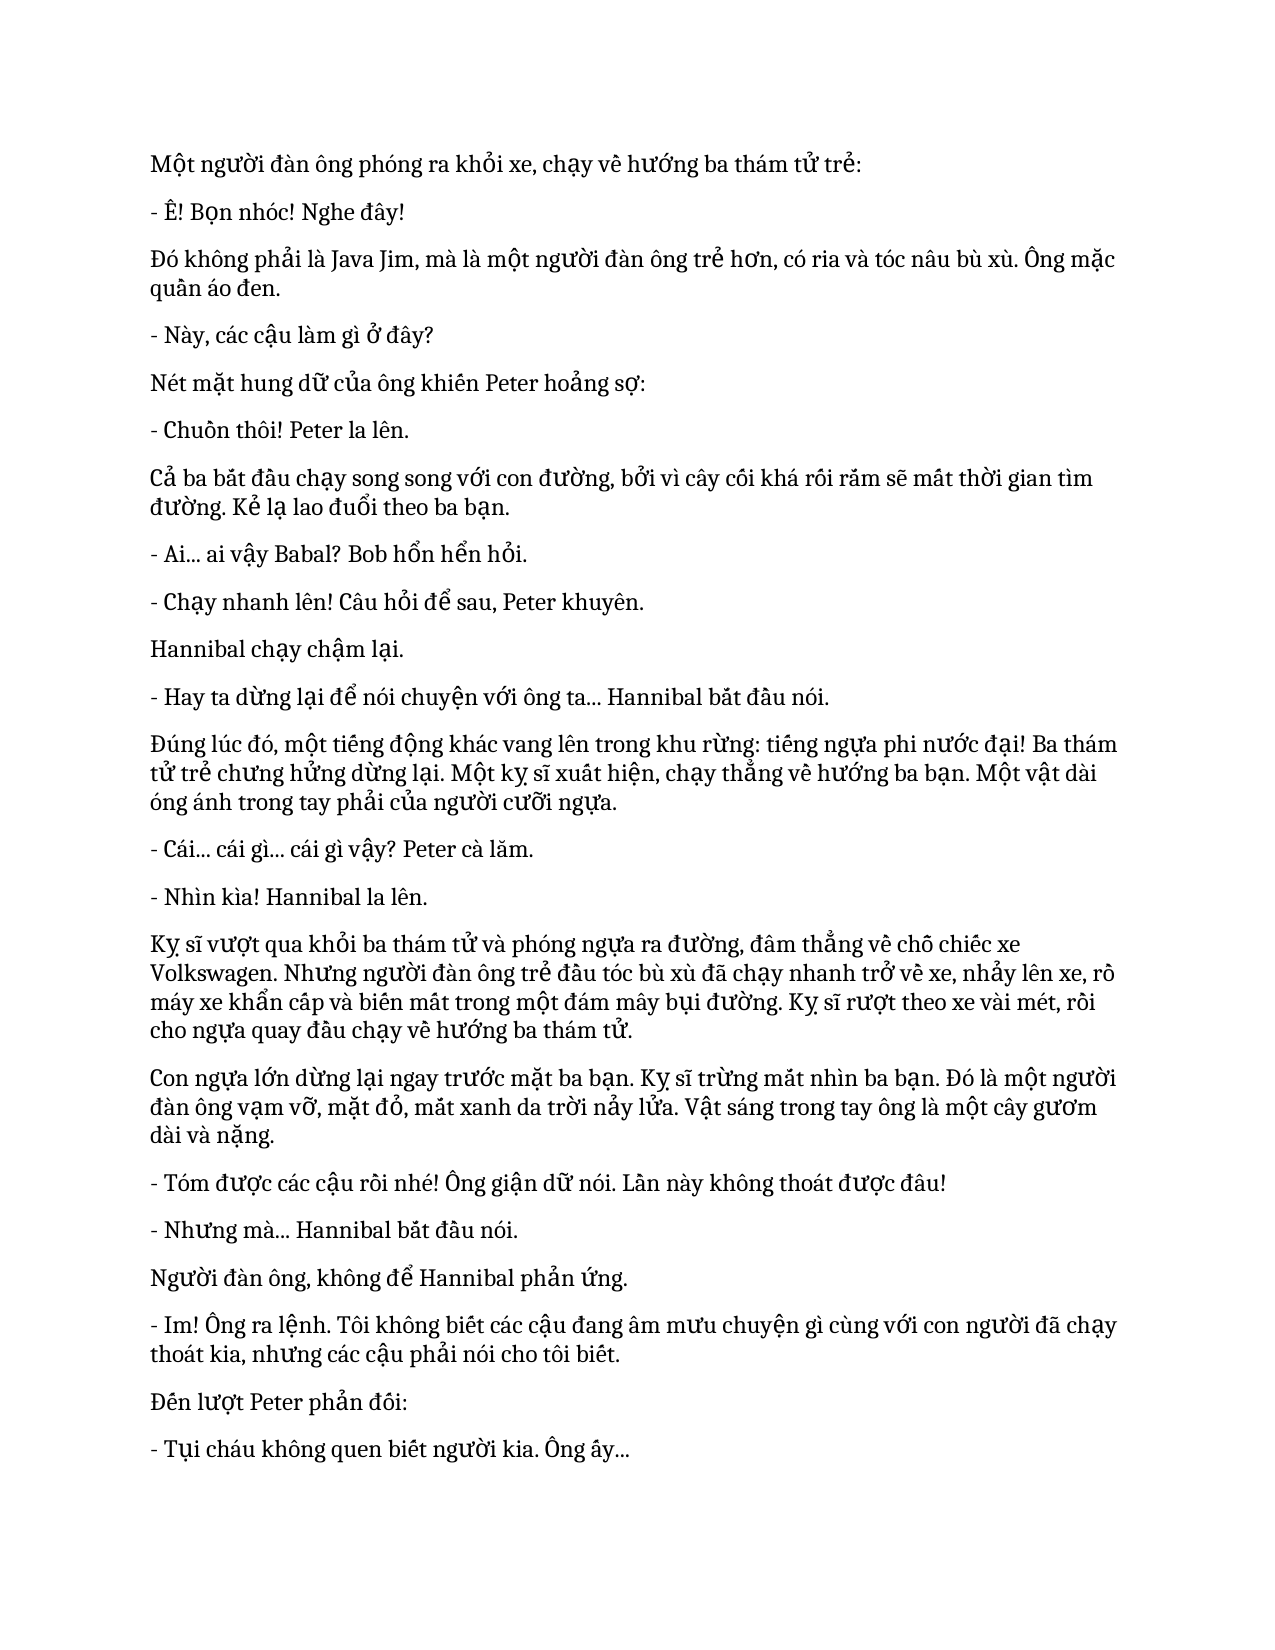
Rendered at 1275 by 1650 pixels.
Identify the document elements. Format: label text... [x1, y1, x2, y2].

text Kỵ sĩ vượt qua khỏi ba thám tử và phóng ngựa ra đường, đâm thẳng về chỗ chiếc xe Volkswagen. Nhưng người đàn ông trẻ đầu tóc bù xù đã chạy nhanh trở về xe, nhảy lên xe, rồ máy xe khẩn cấp và biến mất trong một đám mây bụi đường. Kỵ sĩ rượt theo xe vài mét, rồi cho ngựa quay đầu chạy về hướng ba thám tử. [150, 930, 1125, 1045]
text - Nhưng mà... Hannibal bắt đầu nói. [150, 1216, 1125, 1245]
text - Tụi cháu không quen biết người kia. Ông ấy... [150, 1435, 1125, 1464]
text - Chạy nhanh lên! Câu hỏi để sau, Peter khuyên. [150, 587, 1125, 616]
text Hannibal chạy chậm lại. [150, 635, 1125, 664]
text Một người đàn ông phóng ra khỏi xe, chạy về hướng ba thám tử trẻ: [150, 150, 1125, 179]
text Đó không phải là Java Jim, mà là một người đàn ông trẻ hơn, có ria và tóc nâu bù xù. Ông mặc quần áo đen. [150, 245, 1125, 302]
text - Nhìn kìa! Hannibal la lên. [150, 882, 1125, 911]
text - Này, các cậu làm gì ở đây? [150, 321, 1125, 350]
text Đến lượt Peter phản đối: [150, 1387, 1125, 1416]
text Nét mặt hung dữ của ông khiến Peter hoảng sợ: [150, 369, 1125, 397]
text - Ai... ai vậy Babal? Bob hổn hển hỏi. [150, 540, 1125, 569]
text - Im! Ông ra lệnh. Tôi không biết các cậu đang âm mưu chuyện gì cùng với con người đã chạy thoát kia, nhưng các cậu phải nói cho tôi biết. [150, 1311, 1125, 1369]
text - Chuồn thôi! Peter la lên. [150, 416, 1125, 445]
text - Cái... cái gì... cái gì vậy? Peter cà lăm. [150, 835, 1125, 864]
text - Tóm được các cậu rồi nhé! Ông giận dữ nói. Lần này không thoát được đâu! [150, 1169, 1125, 1197]
text - Ê! Bọn nhóc! Nghe đây! [150, 197, 1125, 226]
text Đúng lúc đó, một tiếng động khác vang lên trong khu rừng: tiếng ngựa phi nước đại! Ba thám tử trẻ chưng hửng dừng lại. Một kỵ sĩ xuất hiện, chạy thẳng về hướng ba bạn. Một vật dài óng ánh trong tay phải của người cưỡi ngựa. [150, 730, 1125, 816]
text Cả ba bắt đầu chạy song song với con đường, bởi vì cây cối khá rối rắm sẽ mất thời gian tìm đường. Kẻ lạ lao đuổi theo ba bạn. [150, 464, 1125, 521]
text Con ngựa lớn dừng lại ngay trước mặt ba bạn. Kỵ sĩ trừng mắt nhìn ba bạn. Đó là một người đàn ông vạm vỡ, mặt đỏ, mắt xanh da trời nảy lửa. Vật sáng trong tay ông là một cây gươm dài và nặng. [150, 1064, 1125, 1150]
text - Hay ta dừng lại để nói chuyện với ông ta... Hannibal bắt đầu nói. [150, 682, 1125, 711]
text Người đàn ông, không để Hannibal phản ứng. [150, 1264, 1125, 1292]
